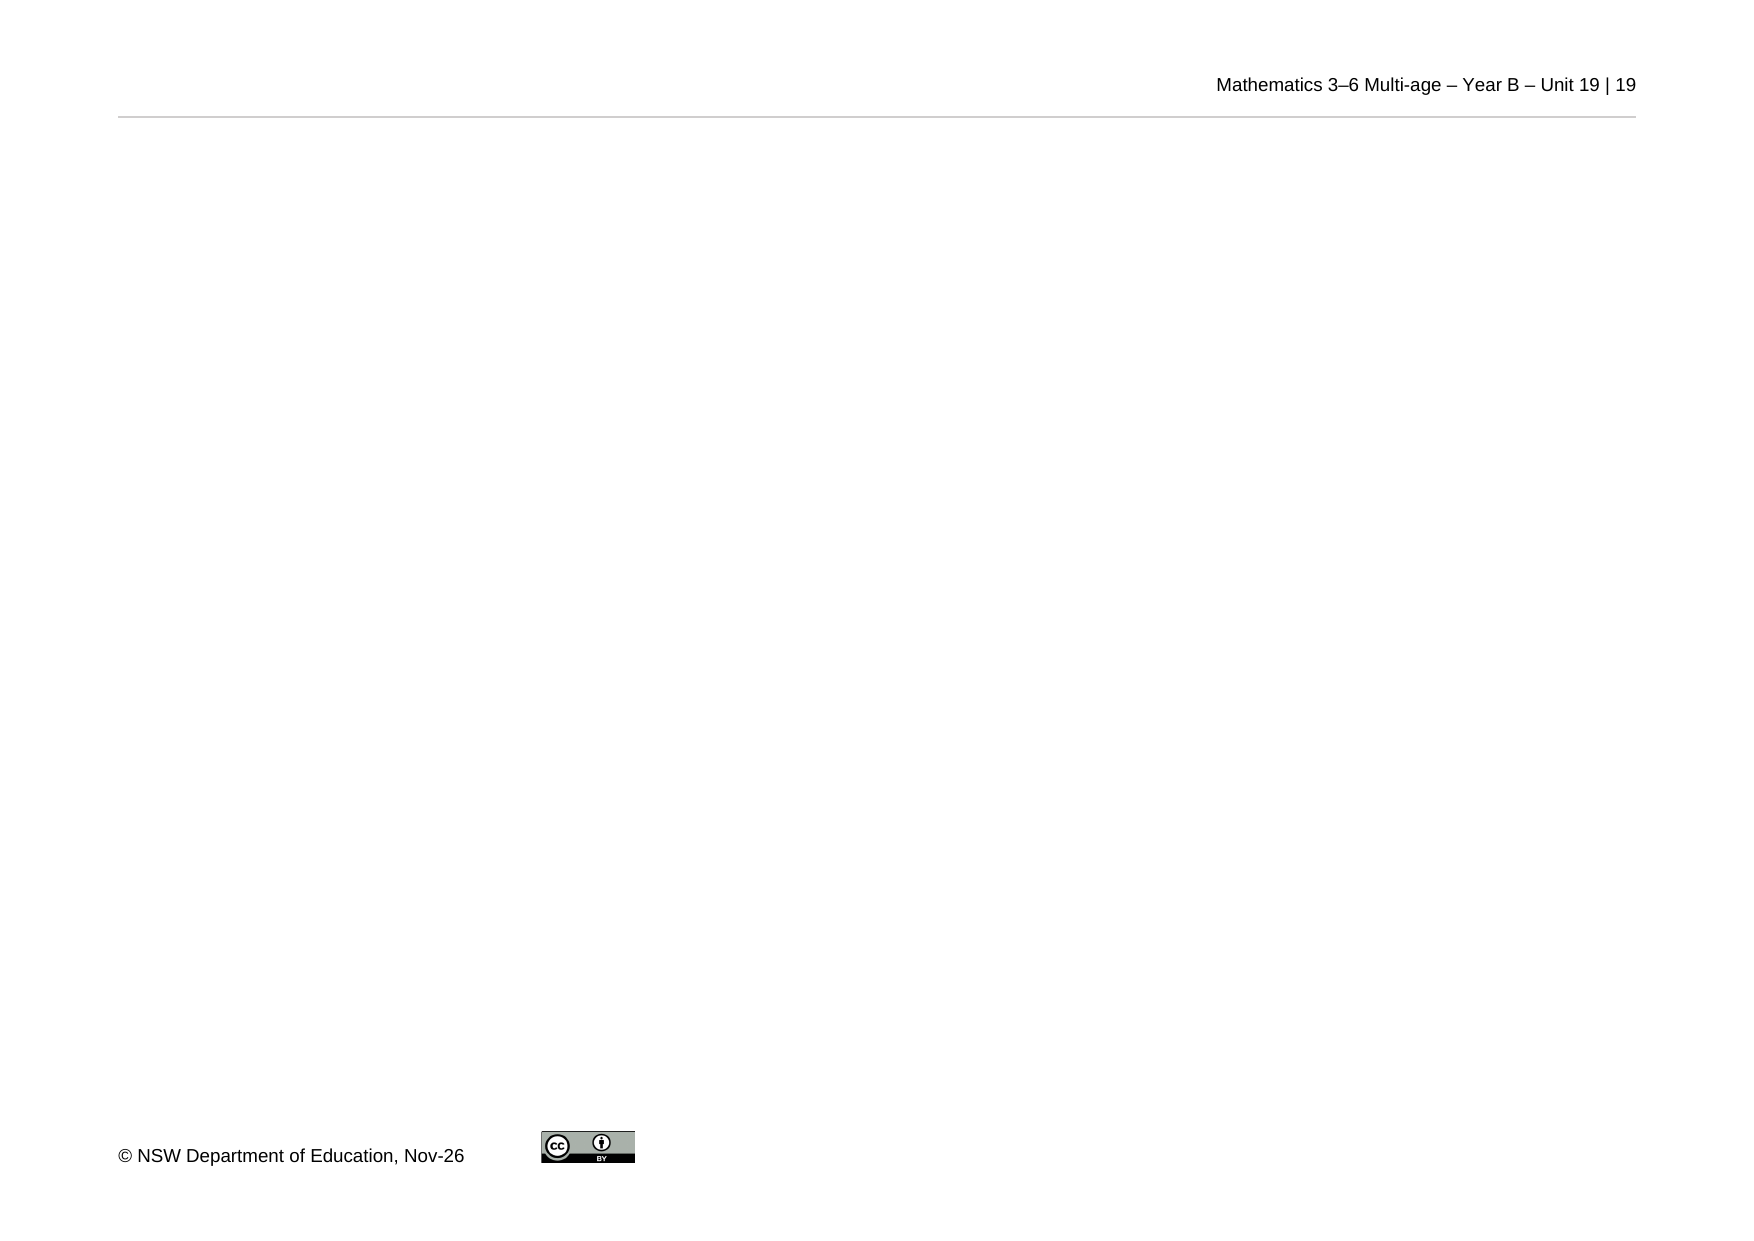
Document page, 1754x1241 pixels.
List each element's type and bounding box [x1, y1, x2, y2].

picture [541, 1131, 635, 1163]
